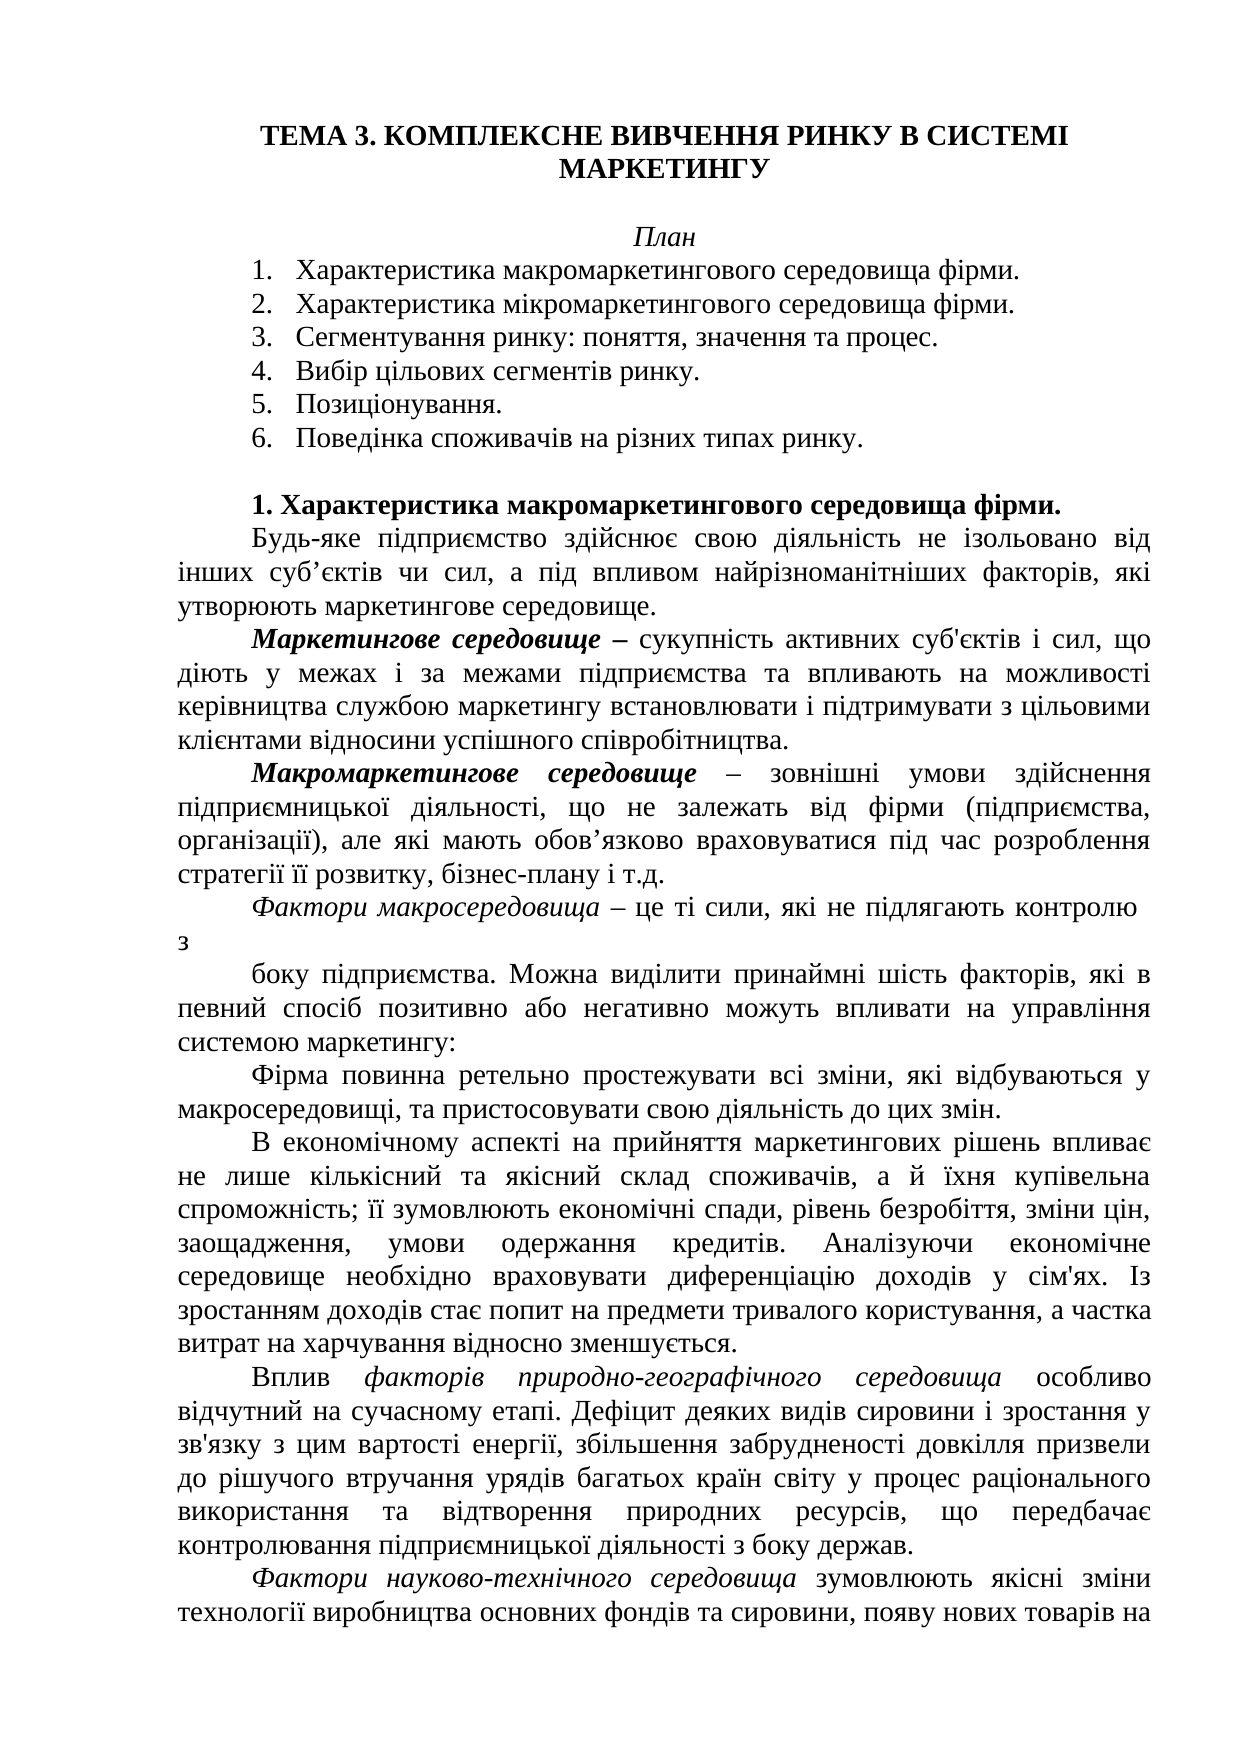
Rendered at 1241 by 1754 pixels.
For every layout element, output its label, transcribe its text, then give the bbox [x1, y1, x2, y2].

list Поведінка споживачів на різних типах ринку. [177, 420, 1152, 453]
list Характеристика макромаркетингового середовища фірми. [177, 252, 1152, 286]
text 1. Характеристика макромаркетингового середовища фірми. [177, 487, 1152, 521]
list Сегментування ринку: поняття, значення та процес. [251, 319, 1152, 353]
text Фірма повинна ретельно простежувати всі зміни, які відбуваються у макросередовищі, та пристосовувати свою діяльність до цих змін. [177, 1057, 1152, 1124]
text Будь-яке підприємство здійснює свою діяльність не ізольовано від інших суб’єктів чи сил, а під впливом найрізноманітніших факторів, які утворюють маркетингове середовище. [177, 521, 1152, 621]
list Характеристика мікромаркетингового середовища фірми. [177, 286, 1152, 319]
list Позиціонування. [251, 386, 1152, 420]
text боку підприємства. Можна виділити принаймні шість факторів, які в певний спосіб позитивно або негативно можуть впливати на управління системою маркетингу: [177, 957, 1152, 1057]
text В економічному аспекті на прийняття маркетингових рішень впливає не лише кількісний та якісний склад споживачів, а й їхня купівельна спроможність; її зумовлюють економічні спади, рівень безробіття, зміни цін, заощадження, умови одержання кредитів. Аналізуючи економічне середовище необхідно враховувати диференціацію доходів у сім'ях. Із зростанням доходів стає попит на предмети тривалого користування, а частка витрат на харчування відносно зменшується. [177, 1124, 1152, 1359]
text Вплив факторів природно-географічного середовища особливо відчутний на сучасному етапі. Дефіцит деяких видів сировини і зростання у зв'язку з цим вартості енергії, збільшення забрудненості довкілля призвели до рішучого втручання урядів багатьох країн світу у процес раціонального використання та відтворення природних ресурсів, що передбачає контролювання підприємницької діяльності з боку держав. [177, 1359, 1152, 1560]
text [177, 1560, 1152, 1627]
text План [177, 219, 1152, 252]
text Макромаркетингове середовище – зовнішні умови здійснення підприємницької діяльності, що не залежать від фірми (підприємства, організації), але які мають обов’язково враховуватися під час розроблення стратегії її розвитку, бізнес-плану і т.д. [177, 755, 1152, 889]
text Маркетингове середовище – сукупність активних суб'єктів і сил, що діють у межах і за межами підприємства та впливають на можливості керівництва службою маркетингу встановлювати і підтримувати з цільовими клієнтами відносини успішного співробітництва. [177, 621, 1152, 755]
list ТЕМА 3. КОМПЛЕКСНЕ ВИВЧЕННЯ РИНКУ В СИСТЕМІ МАРКЕТИНГУ [177, 118, 1152, 185]
list Вибір цільових сегментів ринку. [251, 353, 1152, 386]
text Фактори макросередовища – це ті сили, які не підлягають контролю з [177, 889, 1152, 957]
